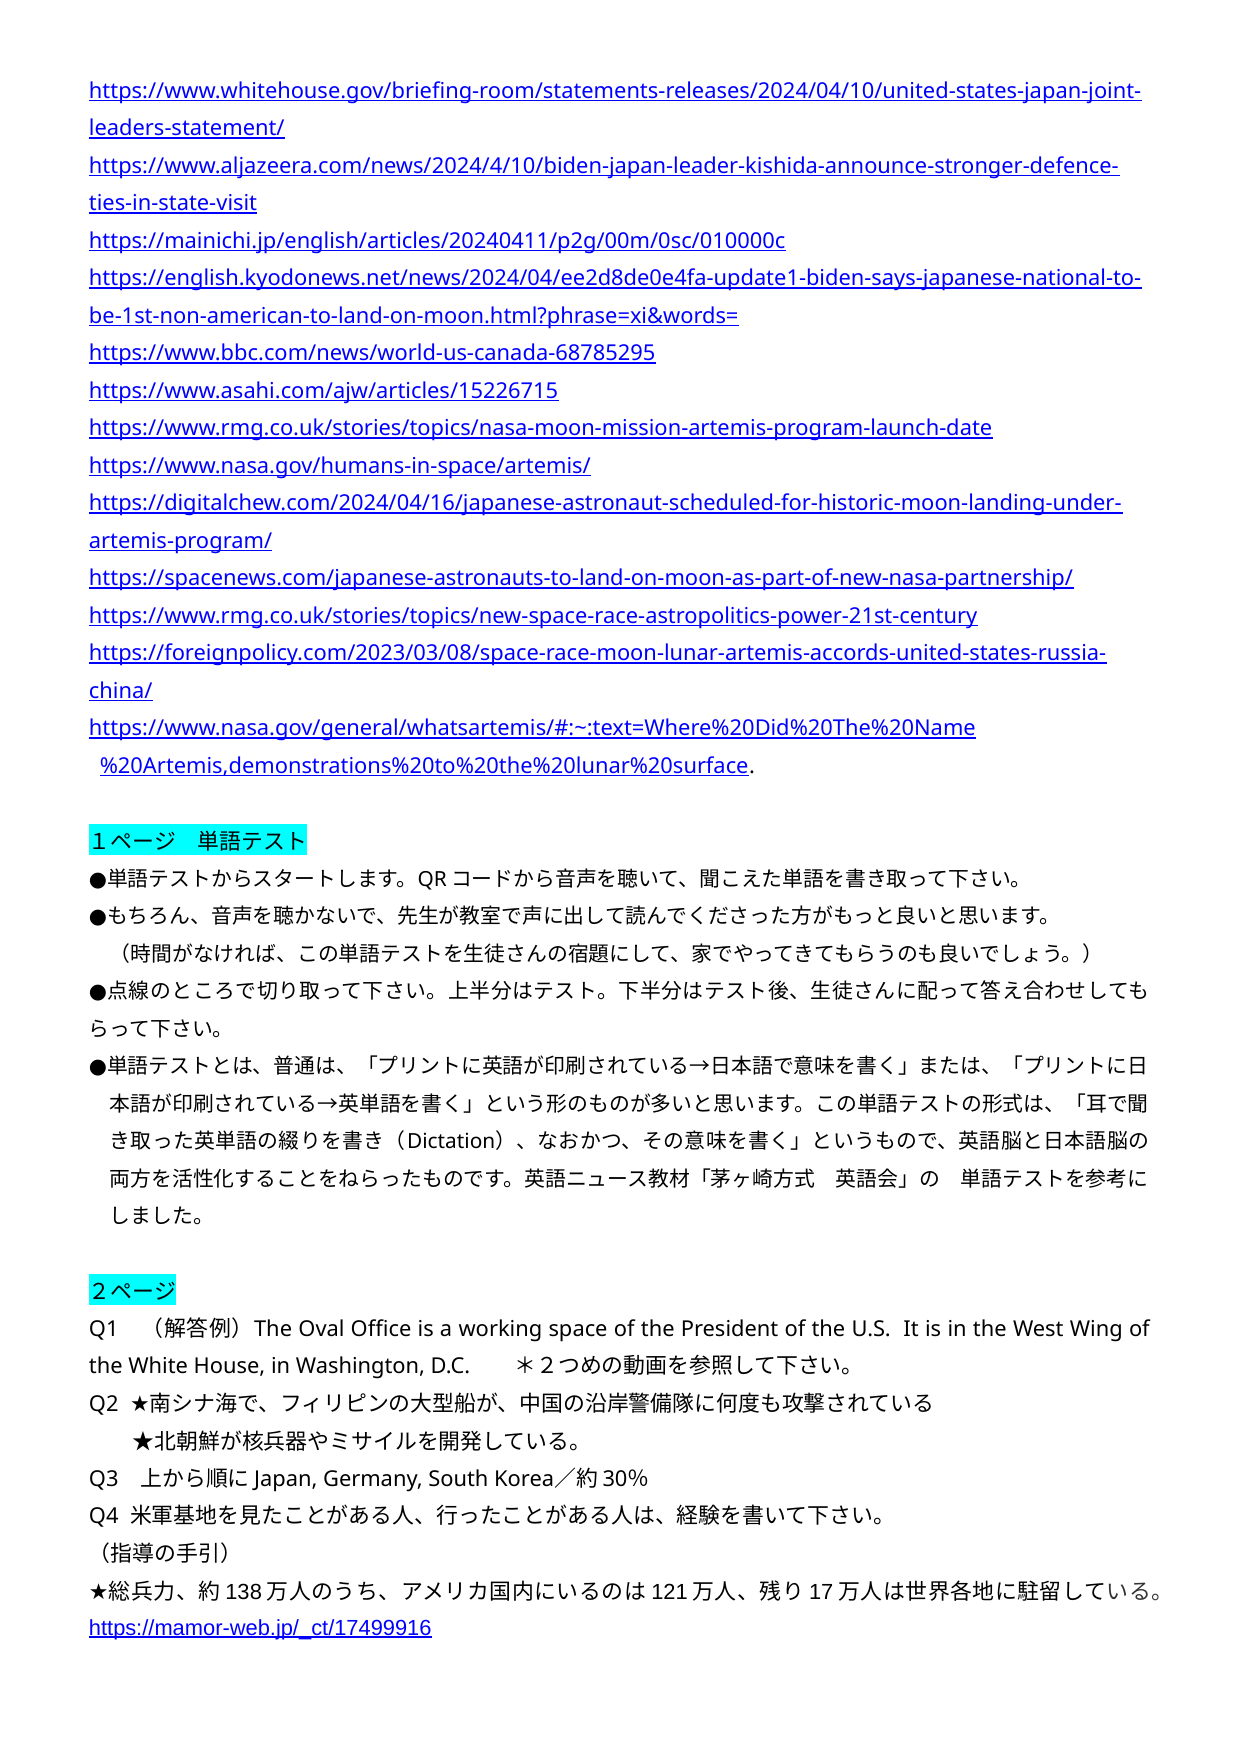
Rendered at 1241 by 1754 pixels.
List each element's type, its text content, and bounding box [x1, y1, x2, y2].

text https://foreignpolicy.com/2023/03/08/space-race-moon-lunar-artemis-accords-united-states-russia-china/ [89, 633, 1152, 708]
text ●単語テストからスタートします。QRコードから音声を聴いて、聞こえた単語を書き取って下さい。 [89, 858, 1152, 896]
text ★北朝鮮が核兵器やミサイルを開発している。 [89, 1421, 1152, 1458]
text ●点線のところで切り取って下さい。上半分はテスト。下半分はテスト後、生徒さんに配って答え合わせしてもらって下さい。 [89, 971, 1152, 1046]
text https://www.nasa.gov/humans-in-space/artemis/ [89, 446, 1152, 483]
text Q2 ★南シナ海で、フィリピンの大型船が、中国の沿岸警備隊に何度も攻撃されている [89, 1383, 1152, 1421]
text https://www.aljazeera.com/news/2024/4/10/biden-japan-leader-kishida-announce-stronger-defence-ties-in-state-visit [89, 146, 1152, 221]
text https://www.rmg.co.uk/stories/topics/new-space-race-astropolitics-power-21st-century [89, 596, 1152, 633]
text （時間がなければ、この単語テストを生徒さんの宿題にして、家でやってきてもらうのも良いでしょう。） [89, 933, 1152, 971]
text https://english.kyodonews.net/news/2024/04/ee2d8de0e4fa-update1-biden-says-japanese-national-to-be-1st-non-american-to-land-on-moon.html?phrase=xi&words= [89, 258, 1152, 333]
text https://www.bbc.com/news/world-us-canada-68785295 [89, 333, 1152, 371]
text Q1 （解答例）The Oval Office is a working space of the President of the U.S. It is in the West Wing of the White House, in Washington, D.C. ＊２つめの動画を参照して下さい。 [89, 1308, 1152, 1383]
text https://www.nasa.gov/general/whatsartemis/#:~:text=Where%20Did%20The%20Name%20Artemis,demonstrations%20to%20the%20lunar%20surface. [89, 708, 1152, 783]
text ●もちろん、音声を聴かないで、先生が教室で声に出して読んでくださった方がもっと良いと思います。 [89, 896, 1152, 933]
text https://digitalchew.com/2024/04/16/japanese-astronaut-scheduled-for-historic-moon-landing-under-artemis-program/ [89, 483, 1152, 558]
text Q3 上から順にJapan, Germany, South Korea／約30％ [89, 1458, 1152, 1496]
text １ページ 単語テスト [89, 821, 1152, 858]
text （指導の手引） [89, 1533, 1152, 1571]
text ★総兵力、約138万人のうち、アメリカ国内にいるのは121万人、残り17万人は世界各地に駐留している。https://mamor-web.jp/_ct/17499916 [89, 1571, 1152, 1646]
text https://spacenews.com/japanese-astronauts-to-land-on-moon-as-part-of-new-nasa-partnership/ [89, 558, 1152, 596]
text https://www.whitehouse.gov/briefing-room/statements-releases/2024/04/10/united-states-japan-joint-leaders-statement/ [89, 71, 1152, 146]
text Q4 米軍基地を見たことがある人、行ったことがある人は、経験を書いて下さい。 [89, 1496, 1152, 1533]
text https://www.rmg.co.uk/stories/topics/nasa-moon-mission-artemis-program-launch-date [89, 408, 1152, 446]
text https://www.asahi.com/ajw/articles/15226715 [89, 371, 1152, 408]
text ２ページ [89, 1271, 1152, 1308]
text ●単語テストとは、普通は、「プリントに英語が印刷されている→日本語で意味を書く」または、「プリントに日本語が印刷されている→英単語を書く」という形のものが多いと思います。この単語テストの形式は、「耳で聞き取った英単語の綴りを書き（Dictation）、なおかつ、その意味を書く」というもので、英語脳と日本語脳の両方を活性化することをねらったものです。英語ニュース教材「茅ヶ崎方式 英語会」の 単語テストを参考にしました。 [89, 1046, 1152, 1233]
text https://mainichi.jp/english/articles/20240411/p2g/00m/0sc/010000c [89, 221, 1152, 258]
